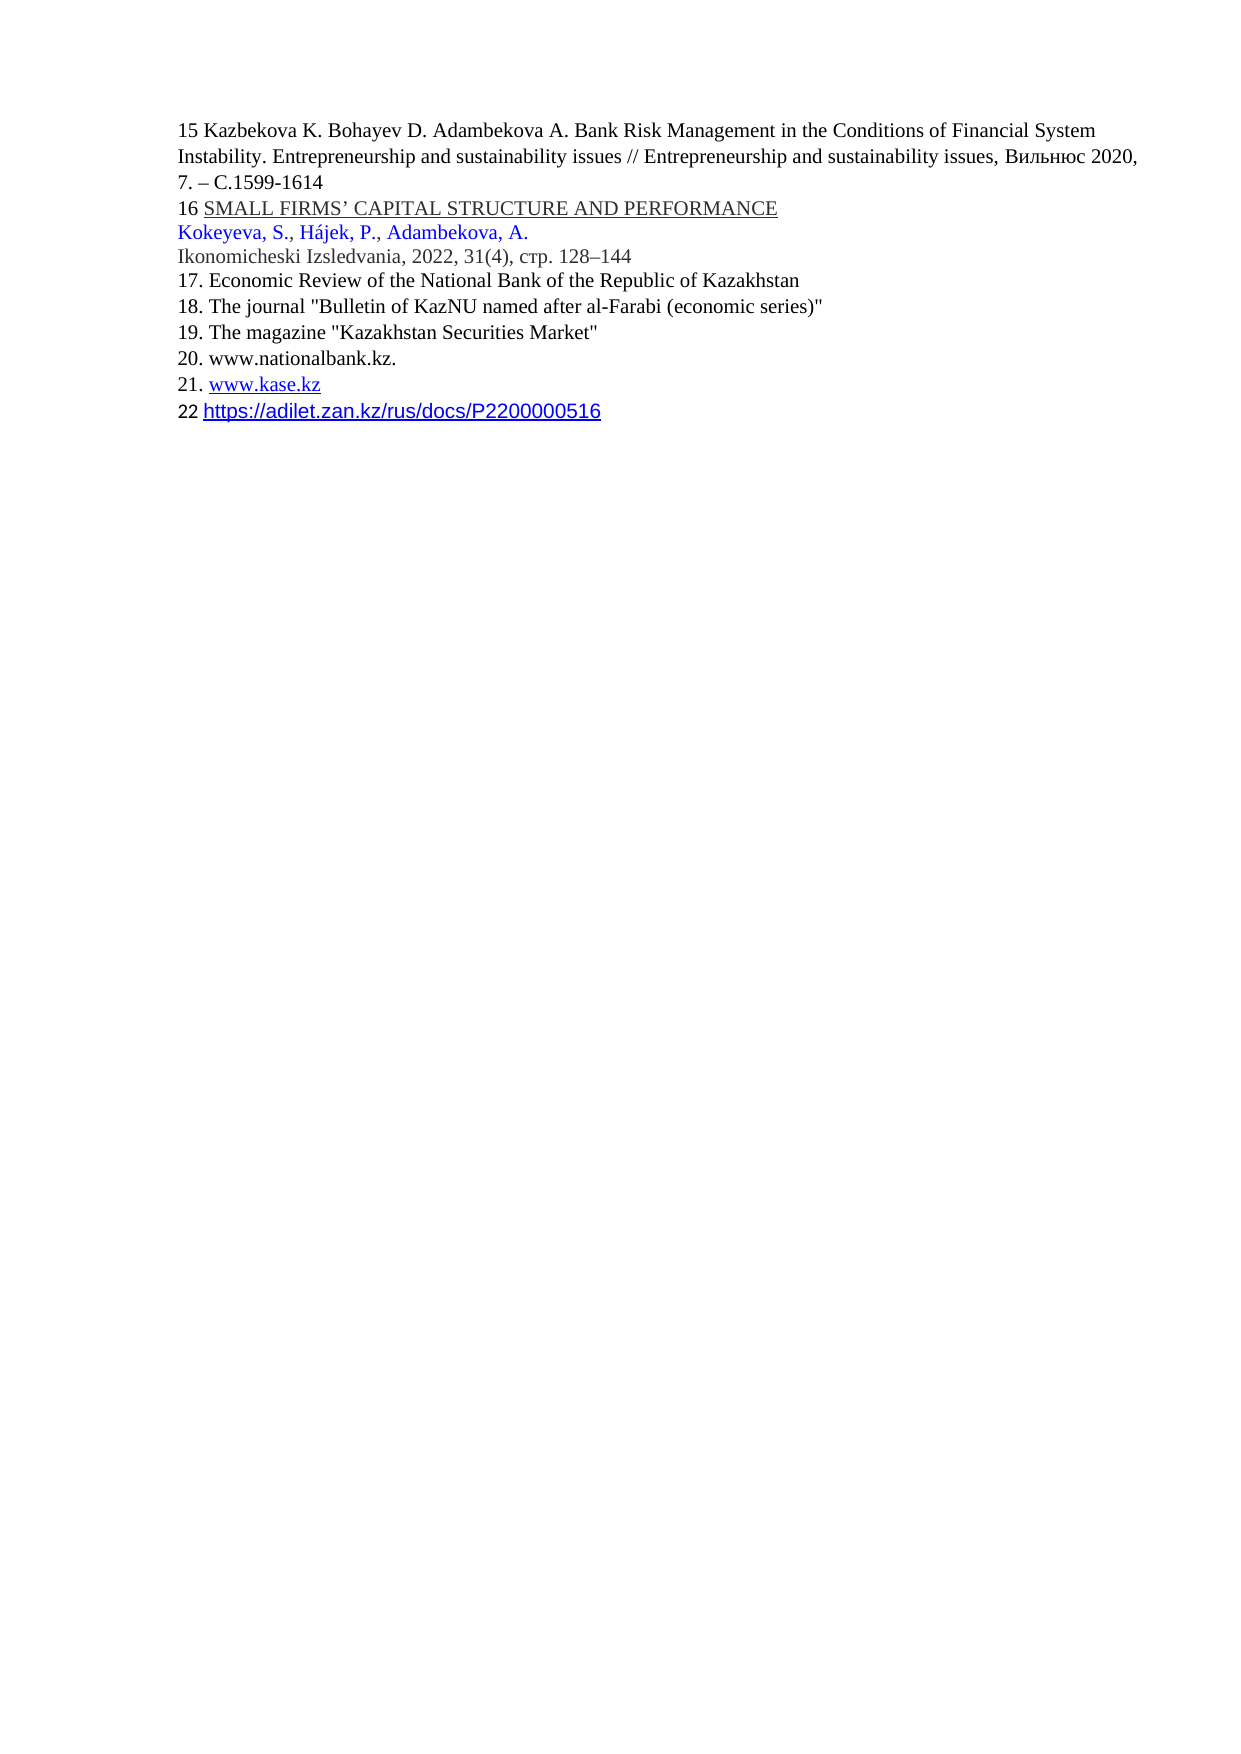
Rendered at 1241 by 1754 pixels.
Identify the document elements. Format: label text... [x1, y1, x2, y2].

subtitle 16 SMALL FIRMS’ CAPITAL STRUCTURE AND PERFORMANCE [177, 196, 1152, 220]
text Ikonomicheski Izsledvania, 2022, 31(4), стр. 128–144 [177, 244, 1152, 268]
text Kokeyeva, S., Hájek, P., Adambekova, A. [177, 220, 1152, 244]
list 15 Kazbekova K. Bohayev D. Adambekova A. Bank Risk Management in the Conditions of Financial System Instability. Entrepreneurship and sustainability issues // Entrepreneurship and sustainability issues, Вильнюс 2020, 7. – С.1599-1614 [177, 118, 1152, 194]
list 17. Economic Review of the National Bank of the Republic of Kazakhstan 18. The journal "Bulletin of KazNU named after al-Farabi (economic series)" 19. The magazine "Kazakhstan Securities Market" 20. www.nationalbank.kz. 21. www.kase.kz [177, 268, 1152, 396]
list 22 https://adilet.zan.kz/rus/docs/P2200000516 [177, 398, 1152, 423]
